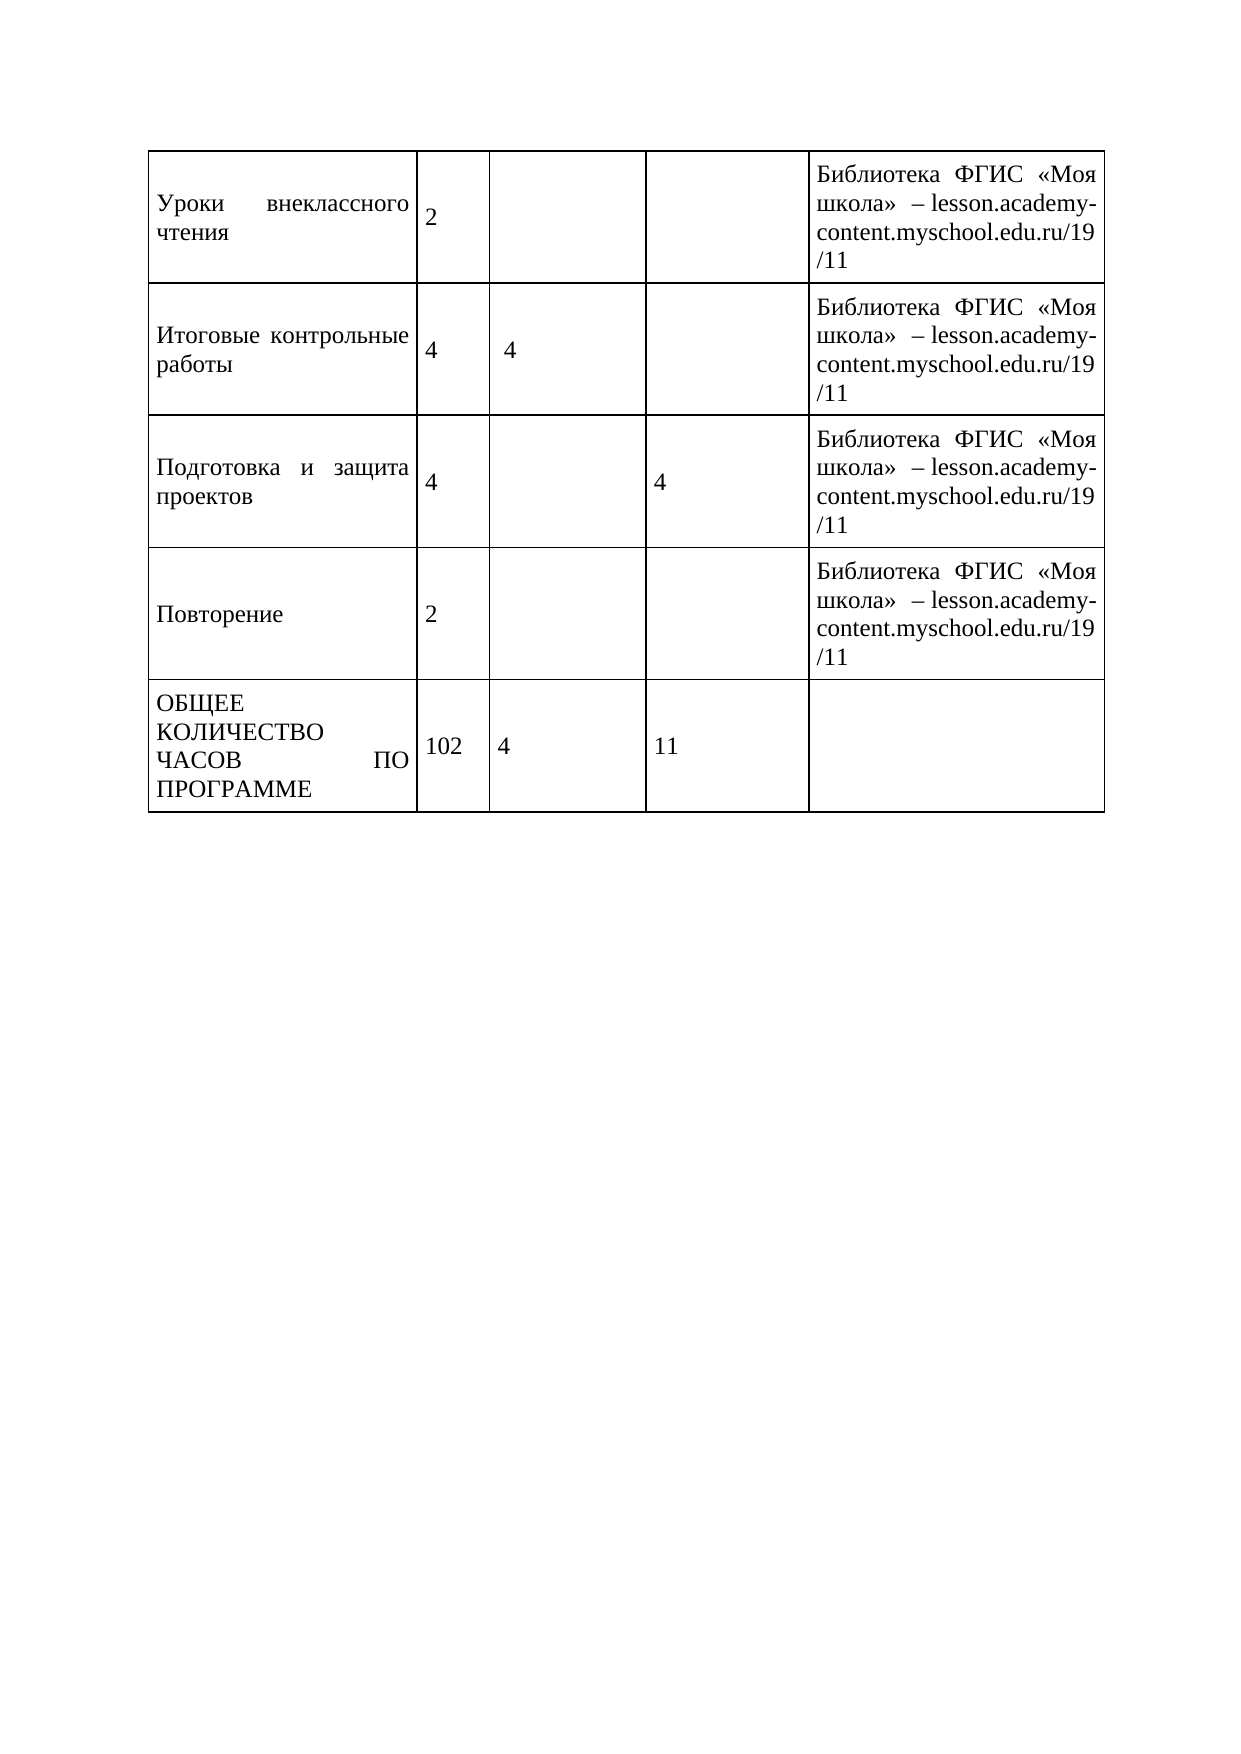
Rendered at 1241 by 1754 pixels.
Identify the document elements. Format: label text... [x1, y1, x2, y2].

table_cell Библиотека ФГИС «Моя школа» – lesson.academy-content.myschool.edu.ru/19/11 [810, 416, 1104, 547]
table_cell 4 [490, 284, 645, 414]
table_cell [647, 152, 808, 282]
table_cell Повторение [149, 548, 416, 679]
table_cell Итоговые контрольные работы [149, 284, 416, 414]
table_cell Библиотека ФГИС «Моя школа» – lesson.academy-content.myschool.edu.ru/19/11 [810, 548, 1104, 679]
table_cell 11 [647, 680, 808, 811]
table_cell [810, 680, 1104, 811]
table_cell 4 [490, 680, 645, 811]
table_cell 102 [418, 680, 489, 811]
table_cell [810, 284, 1104, 414]
table_cell 4 [647, 416, 808, 547]
table_cell 4 [418, 416, 489, 547]
table_cell [490, 548, 645, 679]
table_cell [490, 152, 645, 282]
table_cell [647, 548, 808, 679]
table_cell ОБЩЕЕ КОЛИЧЕСТВО ЧАСОВ ПО ПРОГРАММЕ [149, 680, 416, 811]
table_cell 2 [418, 548, 489, 679]
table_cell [810, 152, 1104, 282]
table_cell Подготовка и защита проектов [149, 416, 416, 547]
table_cell 2 [418, 152, 489, 282]
table_cell [647, 284, 808, 414]
table_cell 4 [418, 284, 489, 414]
table_cell [490, 416, 645, 547]
table_cell Уроки внеклассного чтения [149, 152, 416, 282]
